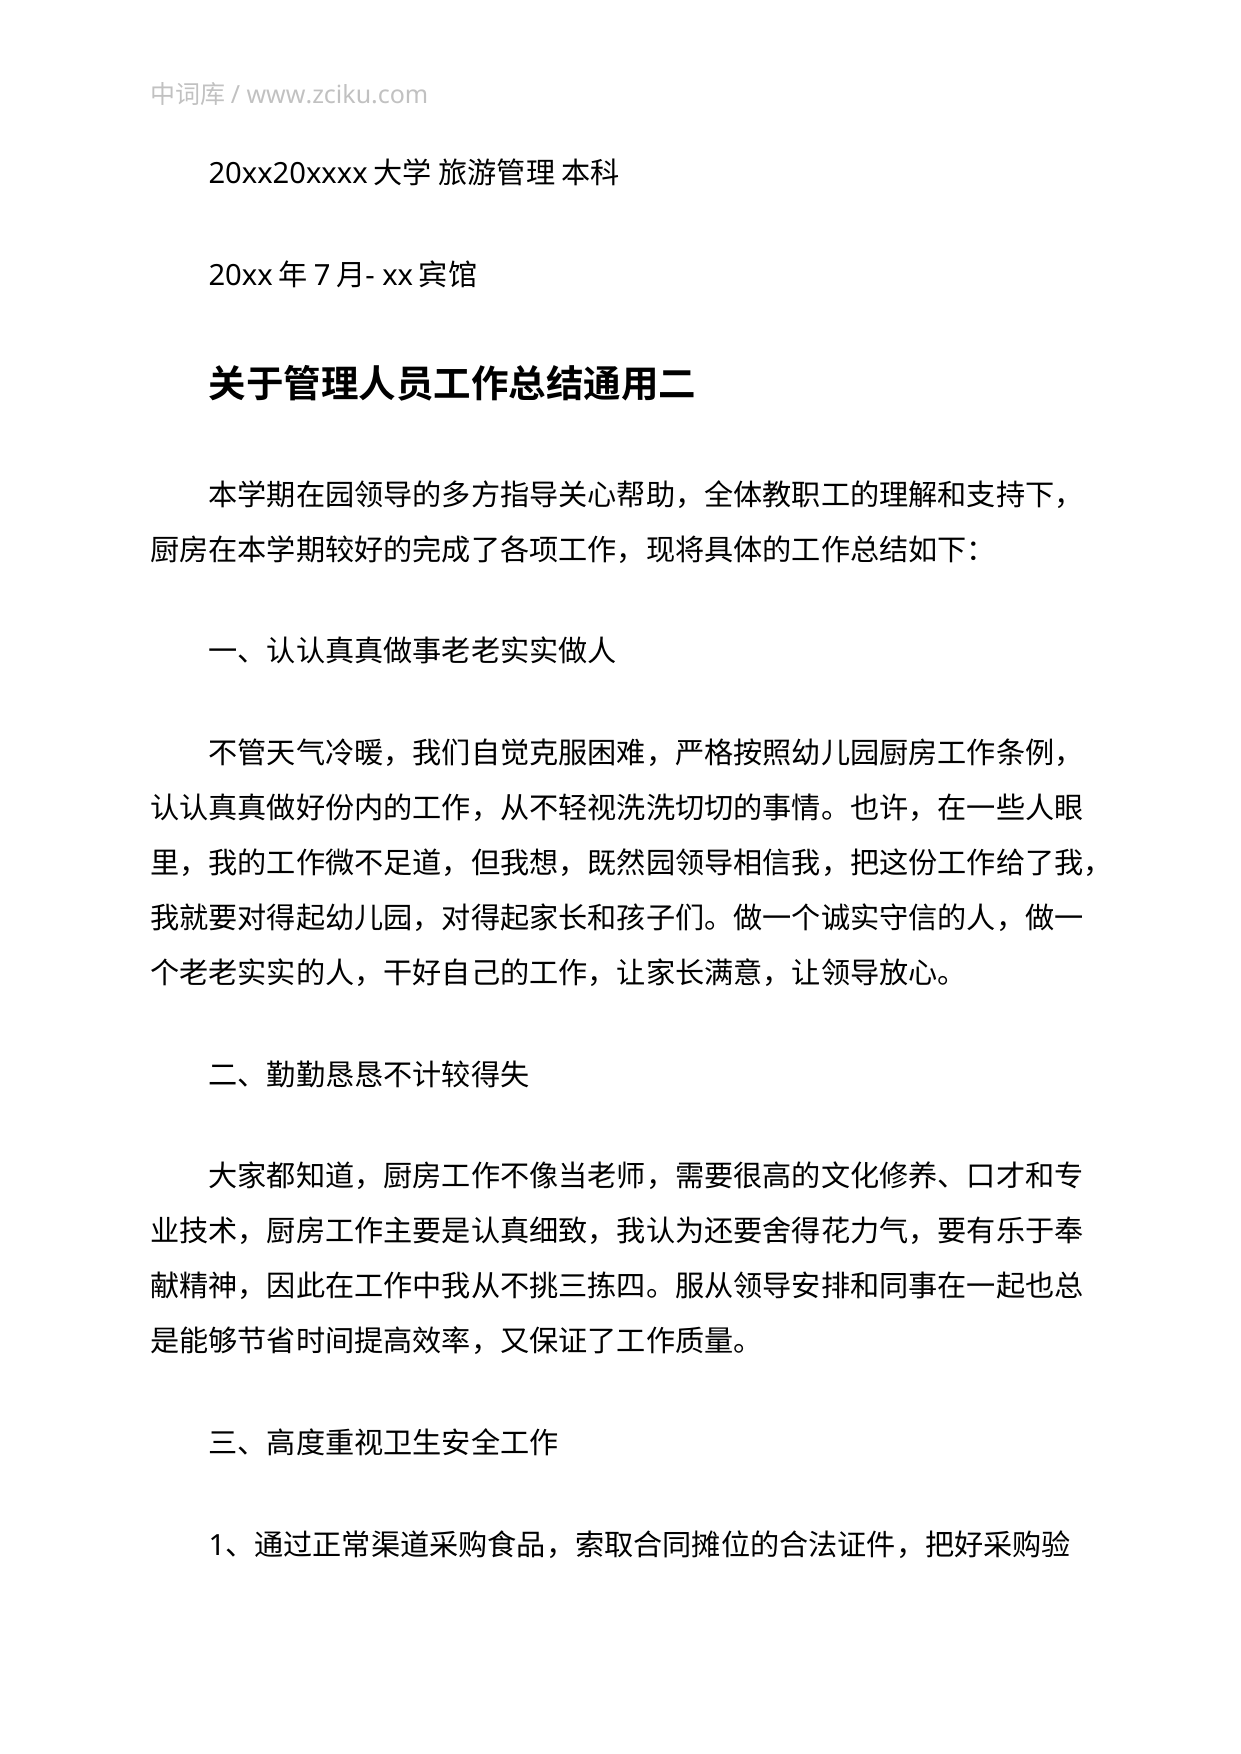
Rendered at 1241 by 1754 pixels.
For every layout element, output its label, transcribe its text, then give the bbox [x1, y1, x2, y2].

text 本学期在园领导的多方指导关心帮助，全体教职工的理解和支持下，厨房在本学期较好的完成了各项工作，现将具体的工作总结如下： [150, 471, 1090, 568]
text 二、勤勤恳恳不计较得失 [150, 1051, 1090, 1093]
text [150, 1521, 1090, 1563]
text 三、高度重视卫生安全工作 [150, 1419, 1090, 1462]
text 大家都知道，厨房工作不像当老师，需要很高的文化修养、口才和专业技术，厨房工作主要是认真细致，我认为还要舍得花力气，要有乐于奉献精神，因此在工作中我从不挑三拣四。服从领导安排和同事在一起也总是能够节省时间提高效率，又保证了工作质量。 [150, 1153, 1090, 1360]
text 一、认认真真做事老老实实做人 [150, 628, 1090, 670]
text 不管天气冷暖，我们自觉克服困难，严格按照幼儿园厨房工作条例，认认真真做好份内的工作，从不轻视洗洗切切的事情。也许，在一些人眼里，我的工作微不足道，但我想，既然园领导相信我，把这份工作给了我，我就要对得起幼儿园，对得起家长和孩子们。做一个诚实守信的人，做一个老老实实的人，干好自己的工作，让家长满意，让领导放心。 [150, 730, 1090, 992]
text 关于管理人员工作总结通用二 [150, 354, 1090, 408]
text 20xx年7月- xx宾馆 [150, 252, 1090, 294]
text 20xx20xxxx大学 旅游管理 本科 [150, 150, 1090, 192]
